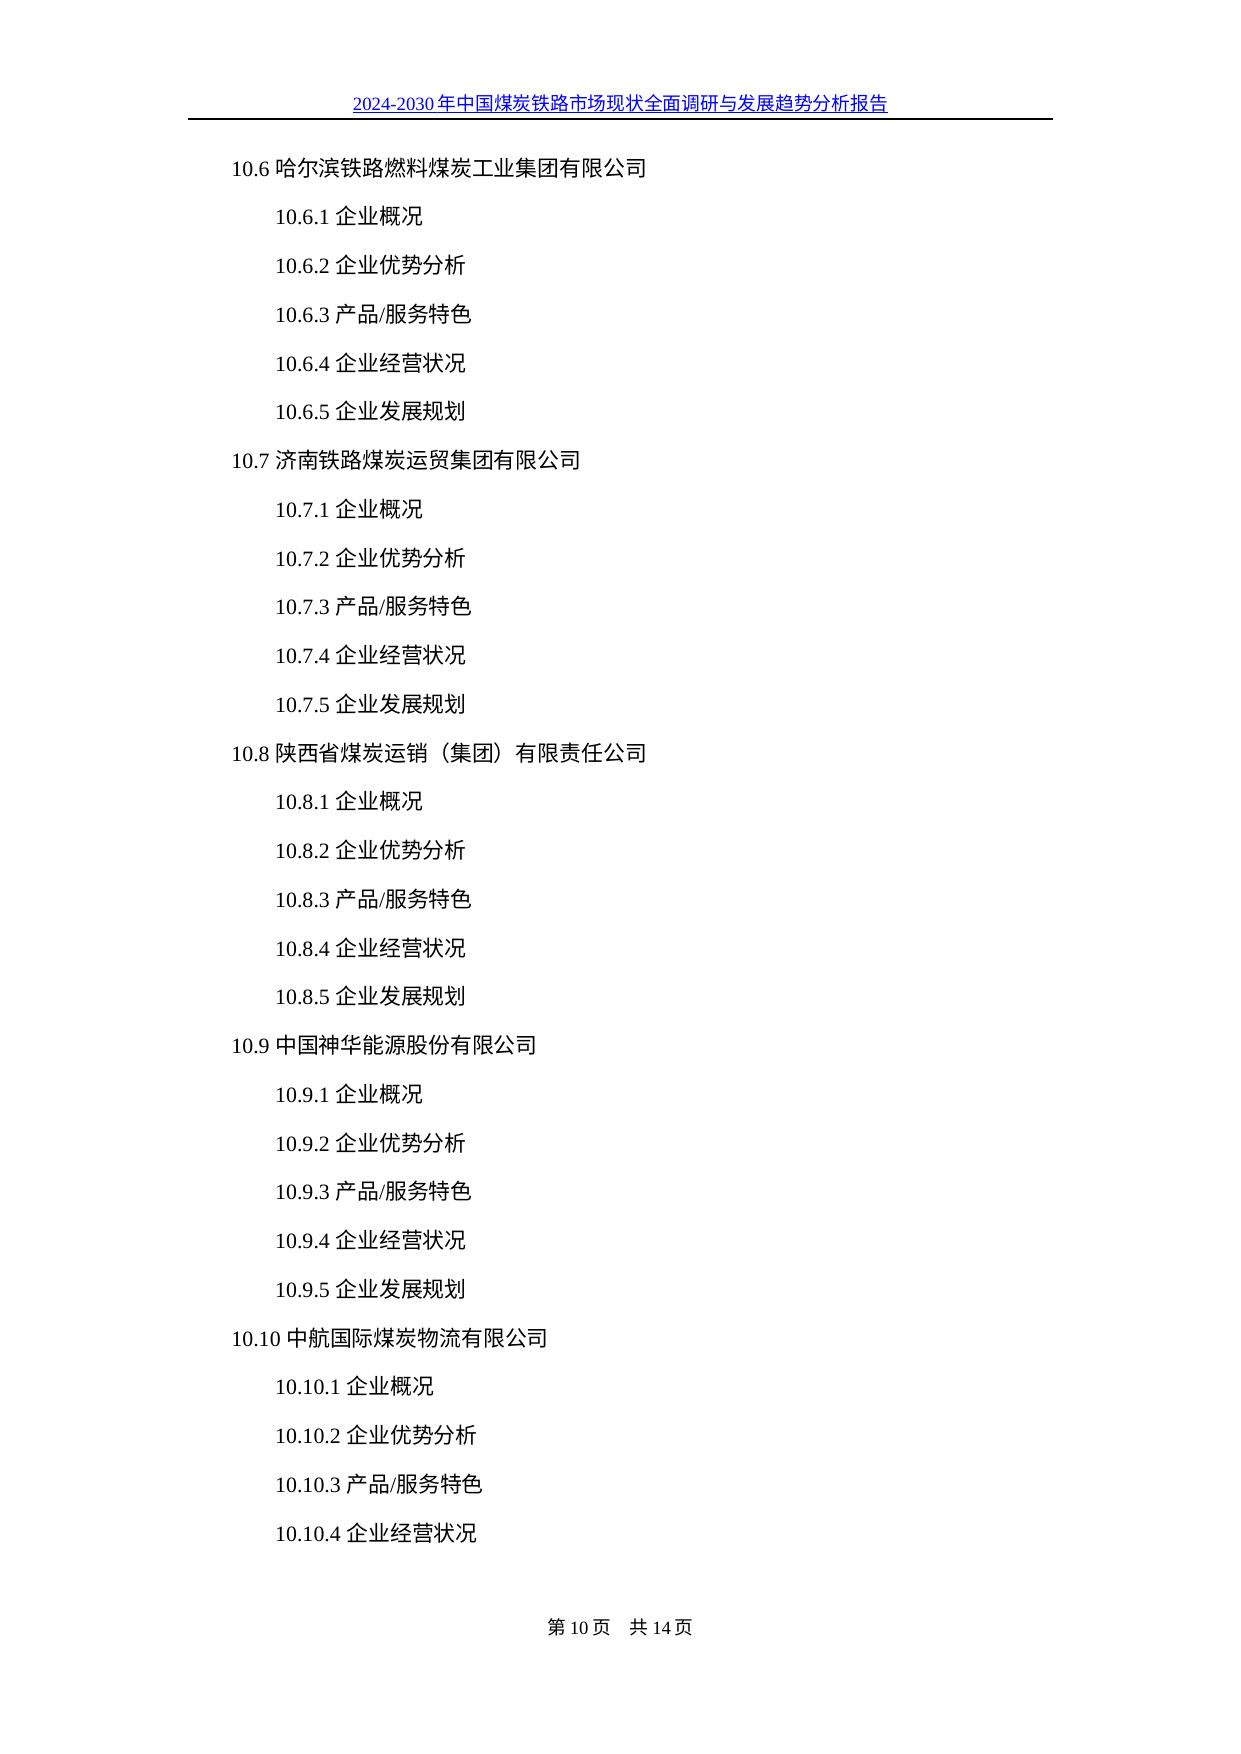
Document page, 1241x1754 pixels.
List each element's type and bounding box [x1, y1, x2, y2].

text [187, 150, 1053, 1548]
